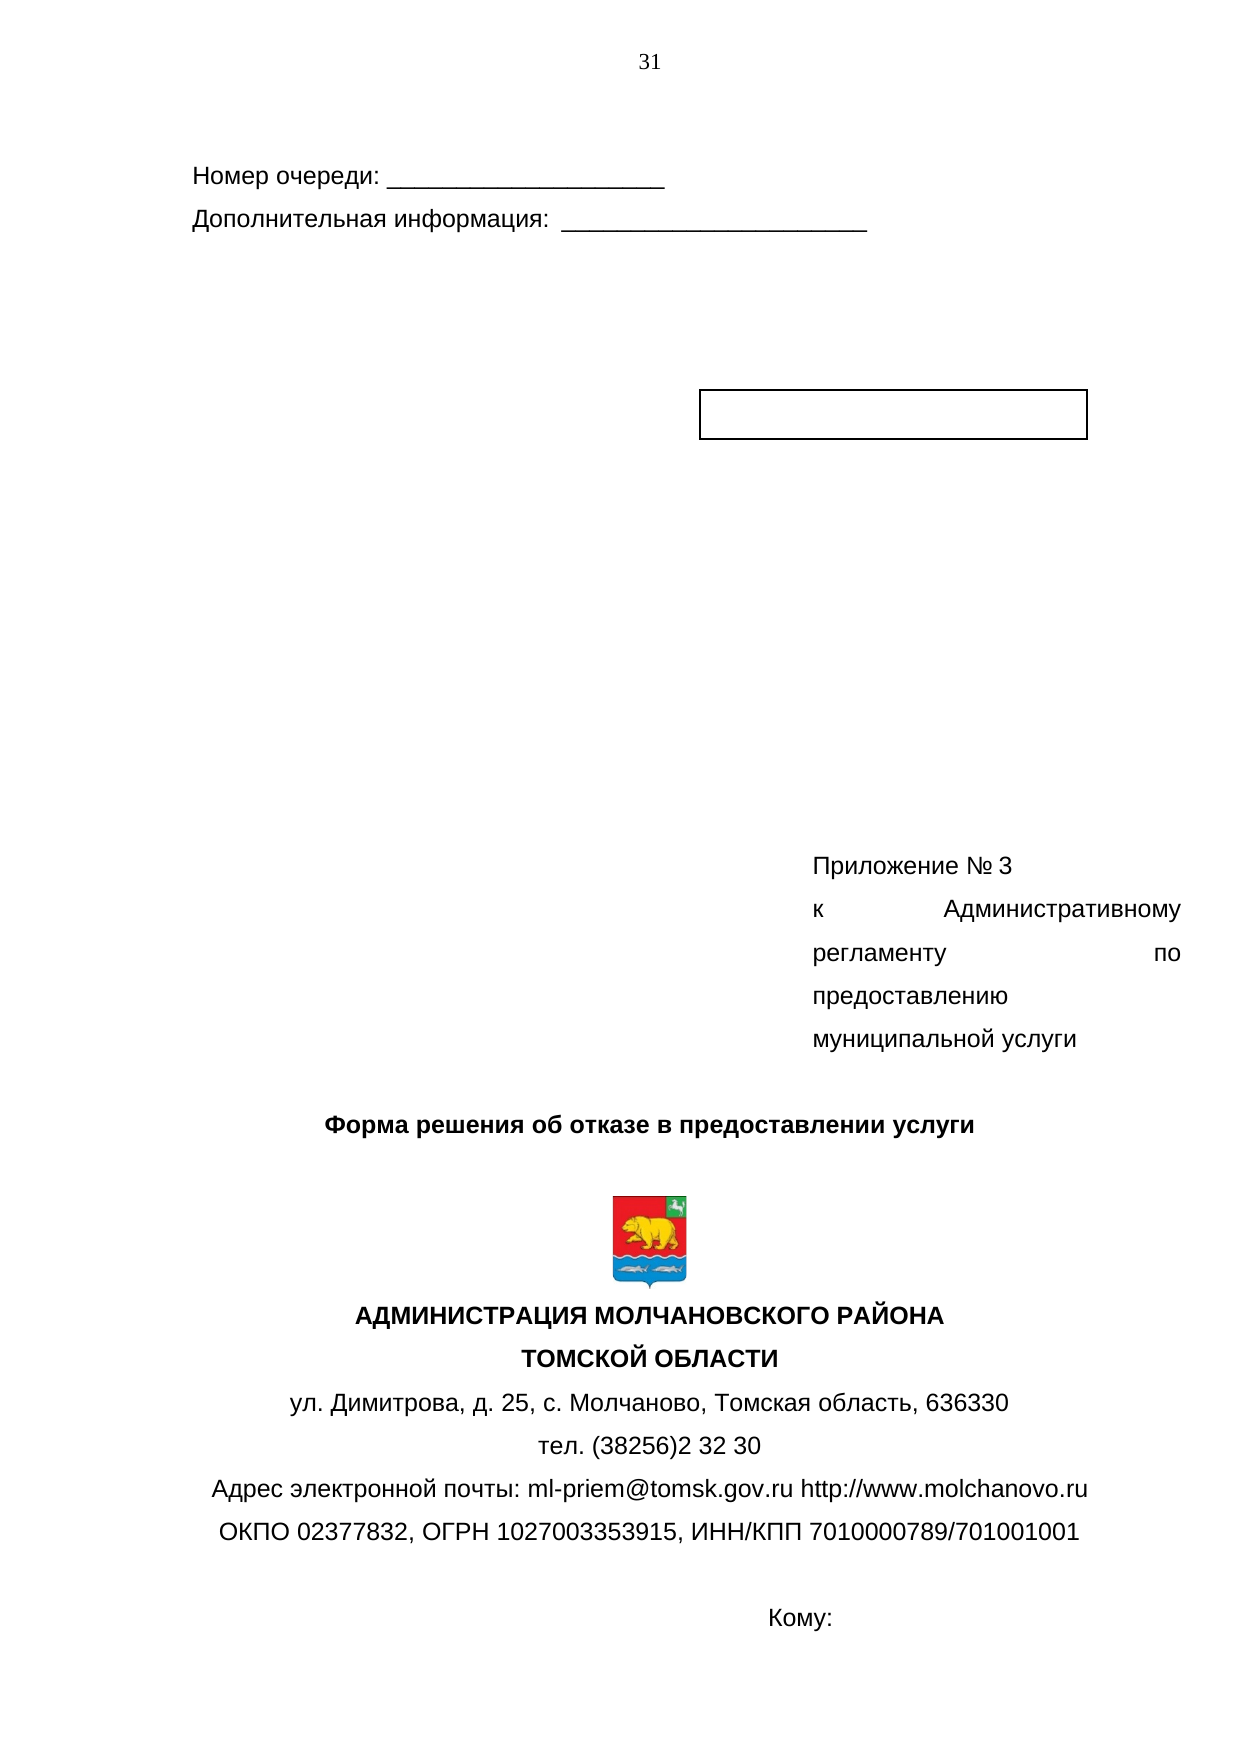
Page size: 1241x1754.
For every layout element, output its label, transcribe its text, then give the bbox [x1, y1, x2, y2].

text тел. (38256)2 32 30 [118, 1431, 1181, 1459]
text Номер очереди: ____________________ [118, 161, 1181, 190]
text ОКПО 02377832, ОГРН 1027003353915, ИНН/КПП 7010000789/701001001 [118, 1517, 1181, 1546]
text АДМИНИСТРАЦИЯ молчановского РАЙОНА [118, 1301, 1181, 1330]
text Томской области [118, 1344, 1181, 1373]
picture [652, 1264, 687, 1273]
text Приложение № 3 [812, 851, 1181, 880]
text ул. Димитрова, д. 25, с. Молчаново, Томская область, 636330 [118, 1388, 1181, 1416]
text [768, 1603, 1181, 1632]
text Адрес электронной почты: ml-priem@tomsk.gov.ru http://www.molchanovo.ru [118, 1474, 1181, 1503]
text Форма решения об отказе в предоставлении услуги [118, 1110, 1181, 1139]
picture [617, 1265, 649, 1273]
picture [612, 1196, 687, 1289]
text Дополнительная информация: ______________________ [118, 204, 1181, 233]
text к Административному регламенту по предоставлению муниципальной услуги [812, 894, 1181, 1052]
